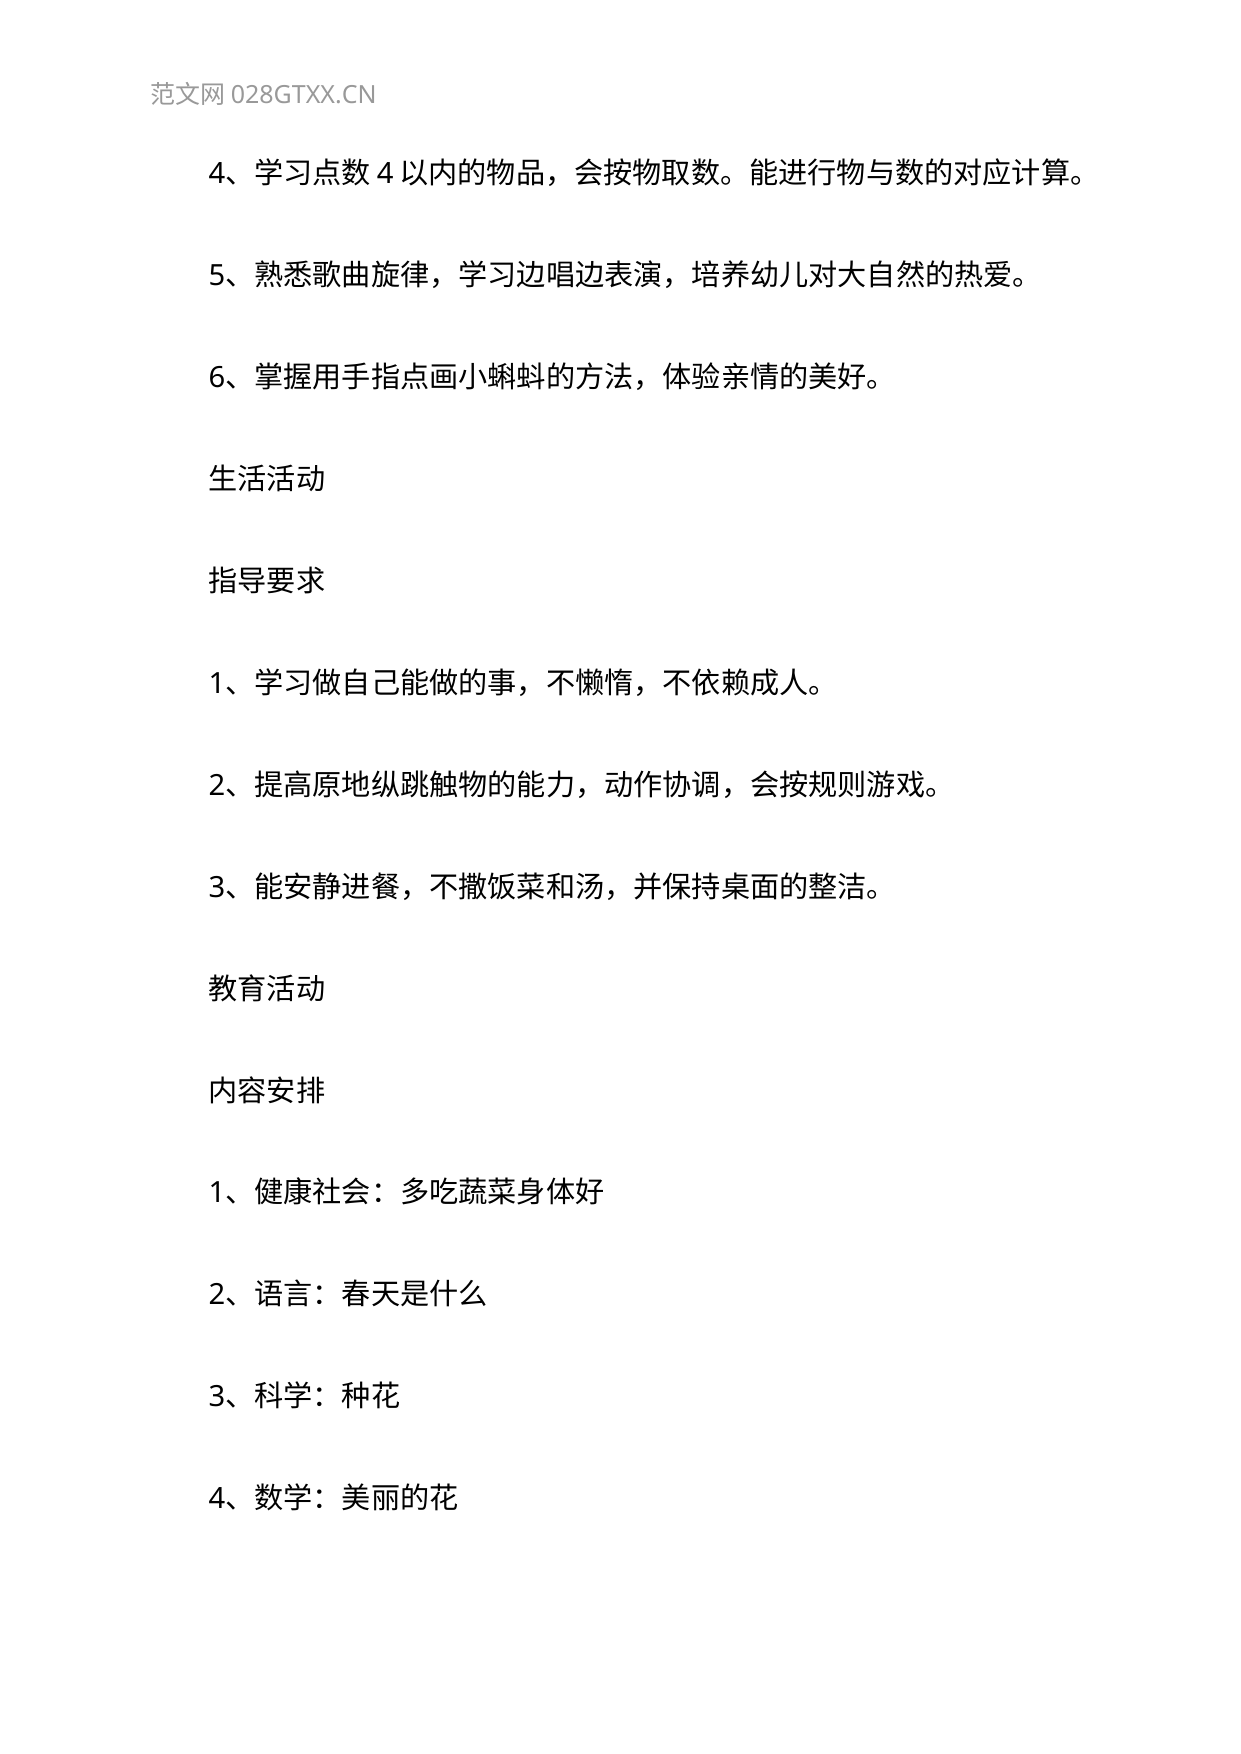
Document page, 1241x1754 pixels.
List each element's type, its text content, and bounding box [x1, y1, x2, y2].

text 3、能安静进餐，不撒饭菜和汤，并保持桌面的整洁。 [150, 863, 1090, 906]
text 6、掌握用手指点画小蝌蚪的方法，体验亲情的美好。 [150, 354, 1090, 396]
text 指导要求 [150, 558, 1090, 600]
text 4、数学：美丽的花 [150, 1475, 1090, 1517]
text 2、语言：春天是什么 [150, 1271, 1090, 1313]
text 3、科学：种花 [150, 1373, 1090, 1415]
text 1、健康社会：多吃蔬菜身体好 [150, 1169, 1090, 1211]
text 2、提高原地纵跳触物的能力，动作协调，会按规则游戏。 [150, 761, 1090, 804]
text 内容安排 [150, 1067, 1090, 1109]
text 教育活动 [150, 965, 1090, 1008]
text 4、学习点数4以内的物品，会按物取数。能进行物与数的对应计算。 [150, 150, 1090, 192]
text 生活活动 [150, 456, 1090, 498]
text 1、学习做自己能做的事，不懒惰，不依赖成人。 [150, 659, 1090, 702]
text 5、熟悉歌曲旋律，学习边唱边表演，培养幼儿对大自然的热爱。 [150, 252, 1090, 294]
